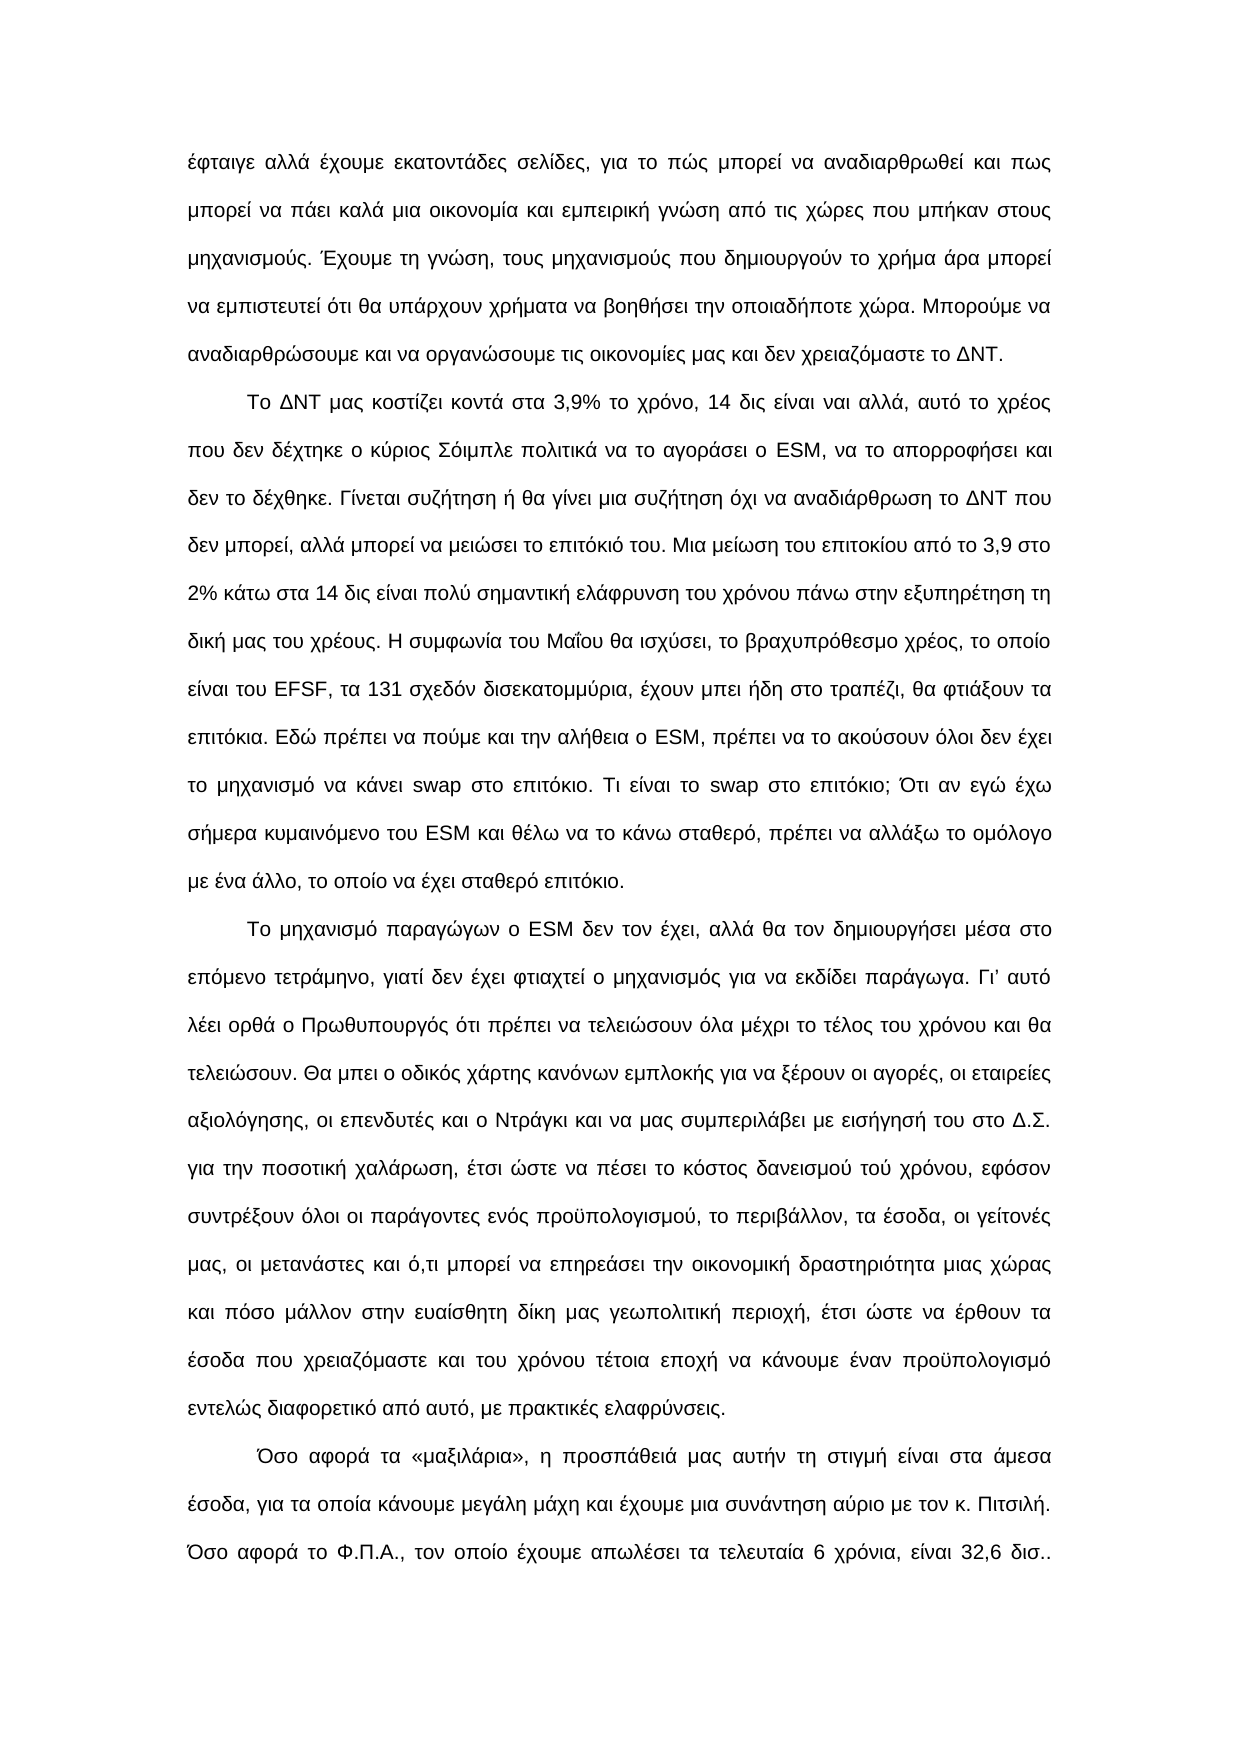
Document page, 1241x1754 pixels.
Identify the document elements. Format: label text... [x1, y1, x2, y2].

text Το ΔΝΤ μας κοστίζει κοντά στα 3,9% το χρόνο, 14 δις είναι ναι αλλά, αυτό το χρέος που δεν δέχτηκε ο κύριος Σόιμπλε πολιτικά να το αγοράσει ο ESM, να το απορροφήσει και δεν το δέχθηκε. Γίνεται συζήτηση ή θα γίνει μια συζήτηση όχι να αναδιάρθρωση το ΔΝΤ που δεν μπορεί, αλλά μπορεί να μειώσει το επιτόκιό του. Μια μείωση του επιτοκίου από το 3,9 στο 2% κάτω στα 14 δις είναι πολύ σημαντική ελάφρυνση του χρόνου πάνω στην εξυπηρέτηση τη δική μας του χρέους. Η συμφωνία του Μαΐου θα ισχύσει, το βραχυπρόθεσμο χρέος, το οποίο είναι του EFSF, τα 131 σχεδόν δισεκατομμύρια, έχουν μπει ήδη στο τραπέζι, θα φτιάξουν τα επιτόκια. Εδώ πρέπει να πούμε και την αλήθεια ο ESM, πρέπει να το ακούσουν όλοι δεν έχει το μηχανισμό να κάνει swap στο επιτόκιο. Τι είναι το swap στο επιτόκιο; Ότι αν εγώ έχω σήμερα κυμαινόμενο του ESM και θέλω να το κάνω σταθερό, πρέπει να αλλάξω το ομόλογο με ένα άλλο, το οποίο να έχει σταθερό επιτόκιο. [187, 389, 1053, 893]
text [187, 150, 1053, 366]
text Το μηχανισμό παραγώγων ο ΕSM δεν τον έχει, αλλά θα τον δημιουργήσει μέσα στο επόμενο τετράμηνο, γιατί δεν έχει φτιαχτεί ο μηχανισμός για να εκδίδει παράγωγα. Γι’ αυτό λέει ορθά ο Πρωθυπουργός ότι πρέπει να τελειώσουν όλα μέχρι το τέλος του χρόνου και θα τελειώσουν. Θα μπει ο οδικός χάρτης κανόνων εμπλοκής για να ξέρουν οι αγορές, οι εταιρείες αξιολόγησης, οι επενδυτές και ο Ντράγκι και να μας συμπεριλάβει με εισήγησή του στο Δ.Σ. για την ποσοτική χαλάρωση, έτσι ώστε να πέσει το κόστος δανεισμού τού χρόνου, εφόσον συντρέξουν όλοι οι παράγοντες ενός προϋπολογισμού, το περιβάλλον, τα έσοδα, οι γείτονές μας, οι μετανάστες και ό,τι μπορεί να επηρεάσει την οικονομική δραστηριότητα μιας χώρας και πόσο μάλλον στην ευαίσθητη δίκη μας γεωπολιτική περιοχή, έτσι ώστε να έρθουν τα έσοδα που χρειαζόμαστε και του χρόνου τέτοια εποχή να κάνουμε έναν προϋπολογισμό εντελώς διαφορετικό από αυτό, με πρακτικές ελαφρύνσεις. [187, 917, 1053, 1420]
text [187, 1444, 1053, 1563]
